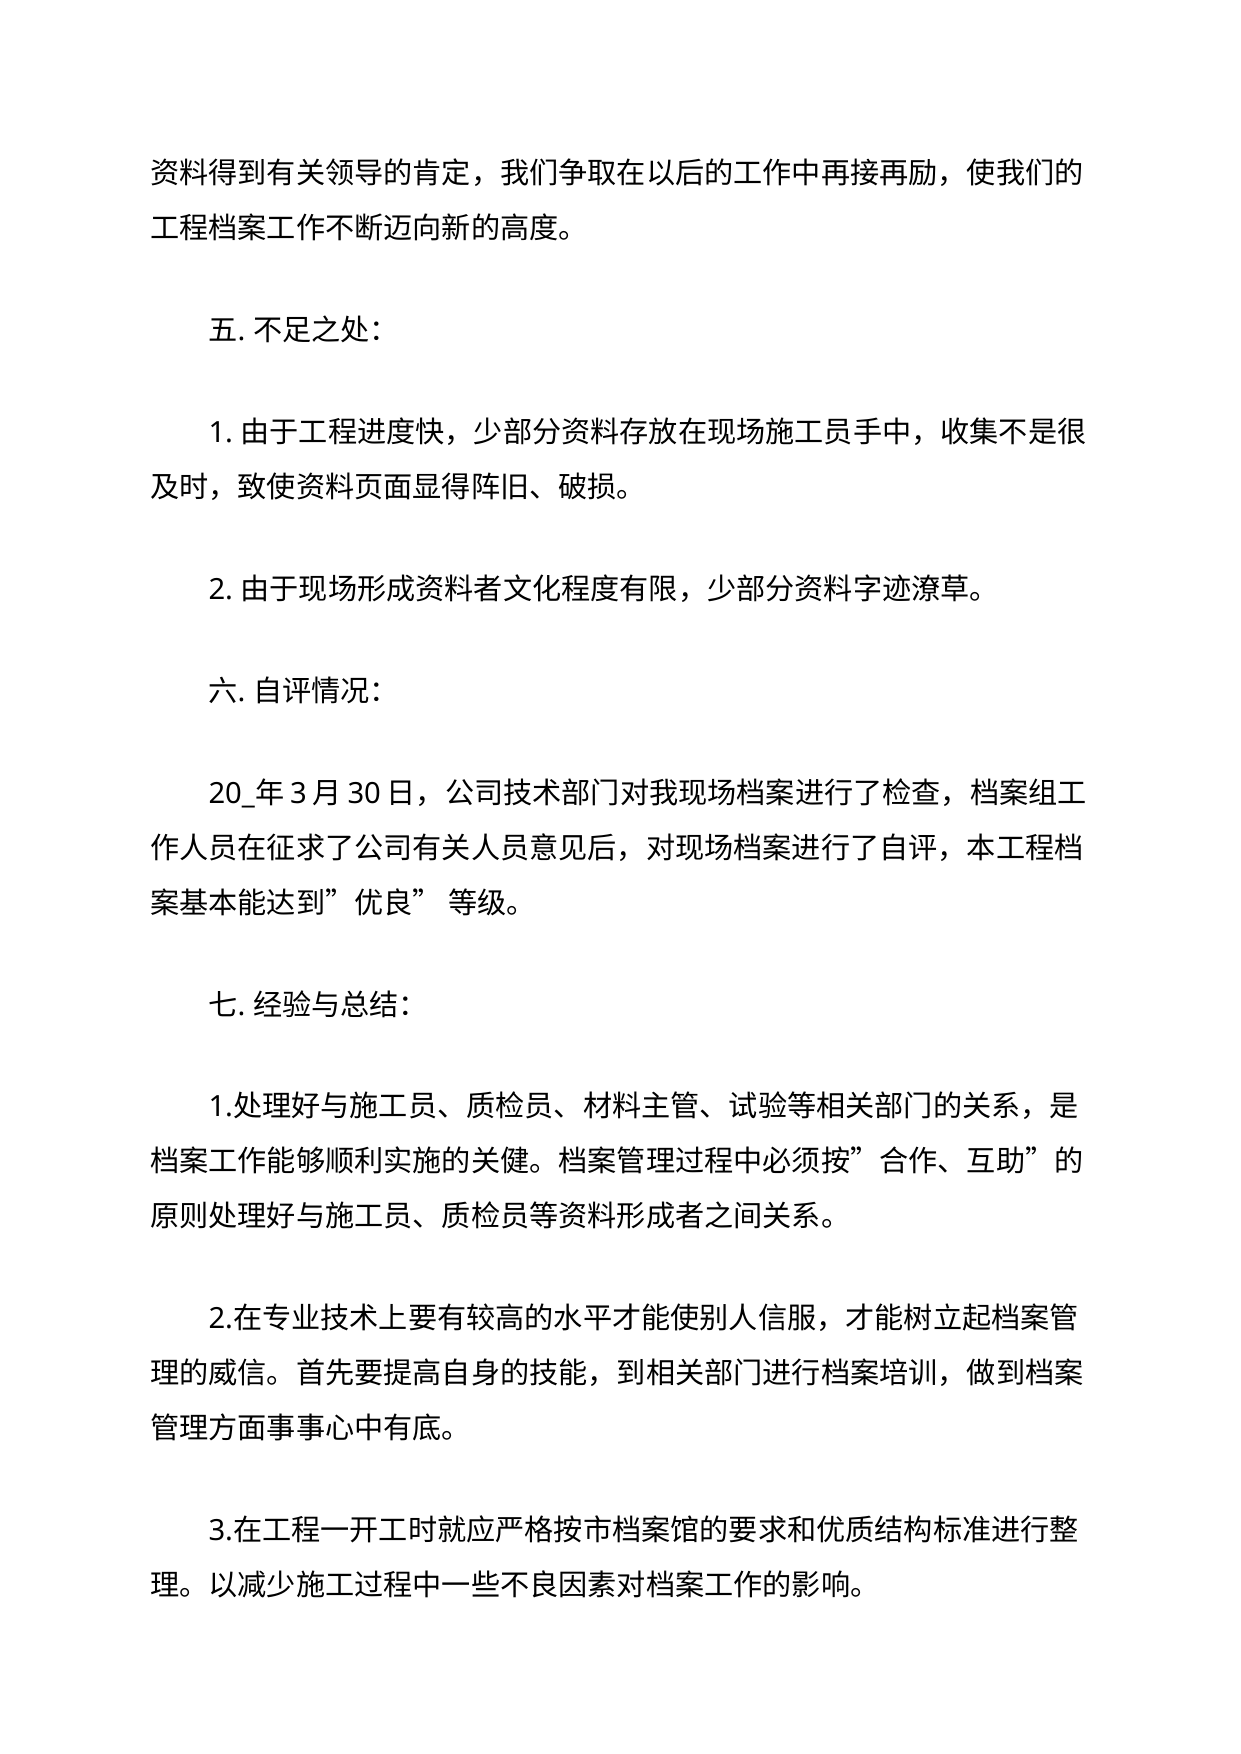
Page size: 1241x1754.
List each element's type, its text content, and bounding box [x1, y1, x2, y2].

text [150, 150, 1090, 247]
text 2.在专业技术上要有较高的水平才能使别人信服，才能树立起档案管理的威信。首先要提高自身的技能，到相关部门进行档案培训，做到档案管理方面事事心中有底。 [150, 1295, 1090, 1447]
text 20_年3月30日，公司技术部门对我现场档案进行了检查，档案组工作人员在征求了公司有关人员意见后，对现场档案进行了自评，本工程档案基本能达到”优良” 等级。 [150, 769, 1090, 922]
text 1.处理好与施工员、质检员、材料主管、试验等相关部门的关系，是档案工作能够顺利实施的关健。档案管理过程中必须按”合作、互助”的原则处理好与施工员、质检员等资料形成者之间关系。 [150, 1083, 1090, 1235]
text 六. 自评情况： [150, 667, 1090, 710]
text 五. 不足之处： [150, 307, 1090, 349]
text 2. 由于现场形成资料者文化程度有限，少部分资料字迹潦草。 [150, 565, 1090, 608]
text 3.在工程一开工时就应严格按市档案馆的要求和优质结构标准进行整理。以减少施工过程中一些不良因素对档案工作的影响。 [150, 1506, 1090, 1604]
text 七. 经验与总结： [150, 981, 1090, 1023]
text 1. 由于工程进度快，少部分资料存放在现场施工员手中，收集不是很及时，致使资料页面显得阵旧、破损。 [150, 409, 1090, 506]
